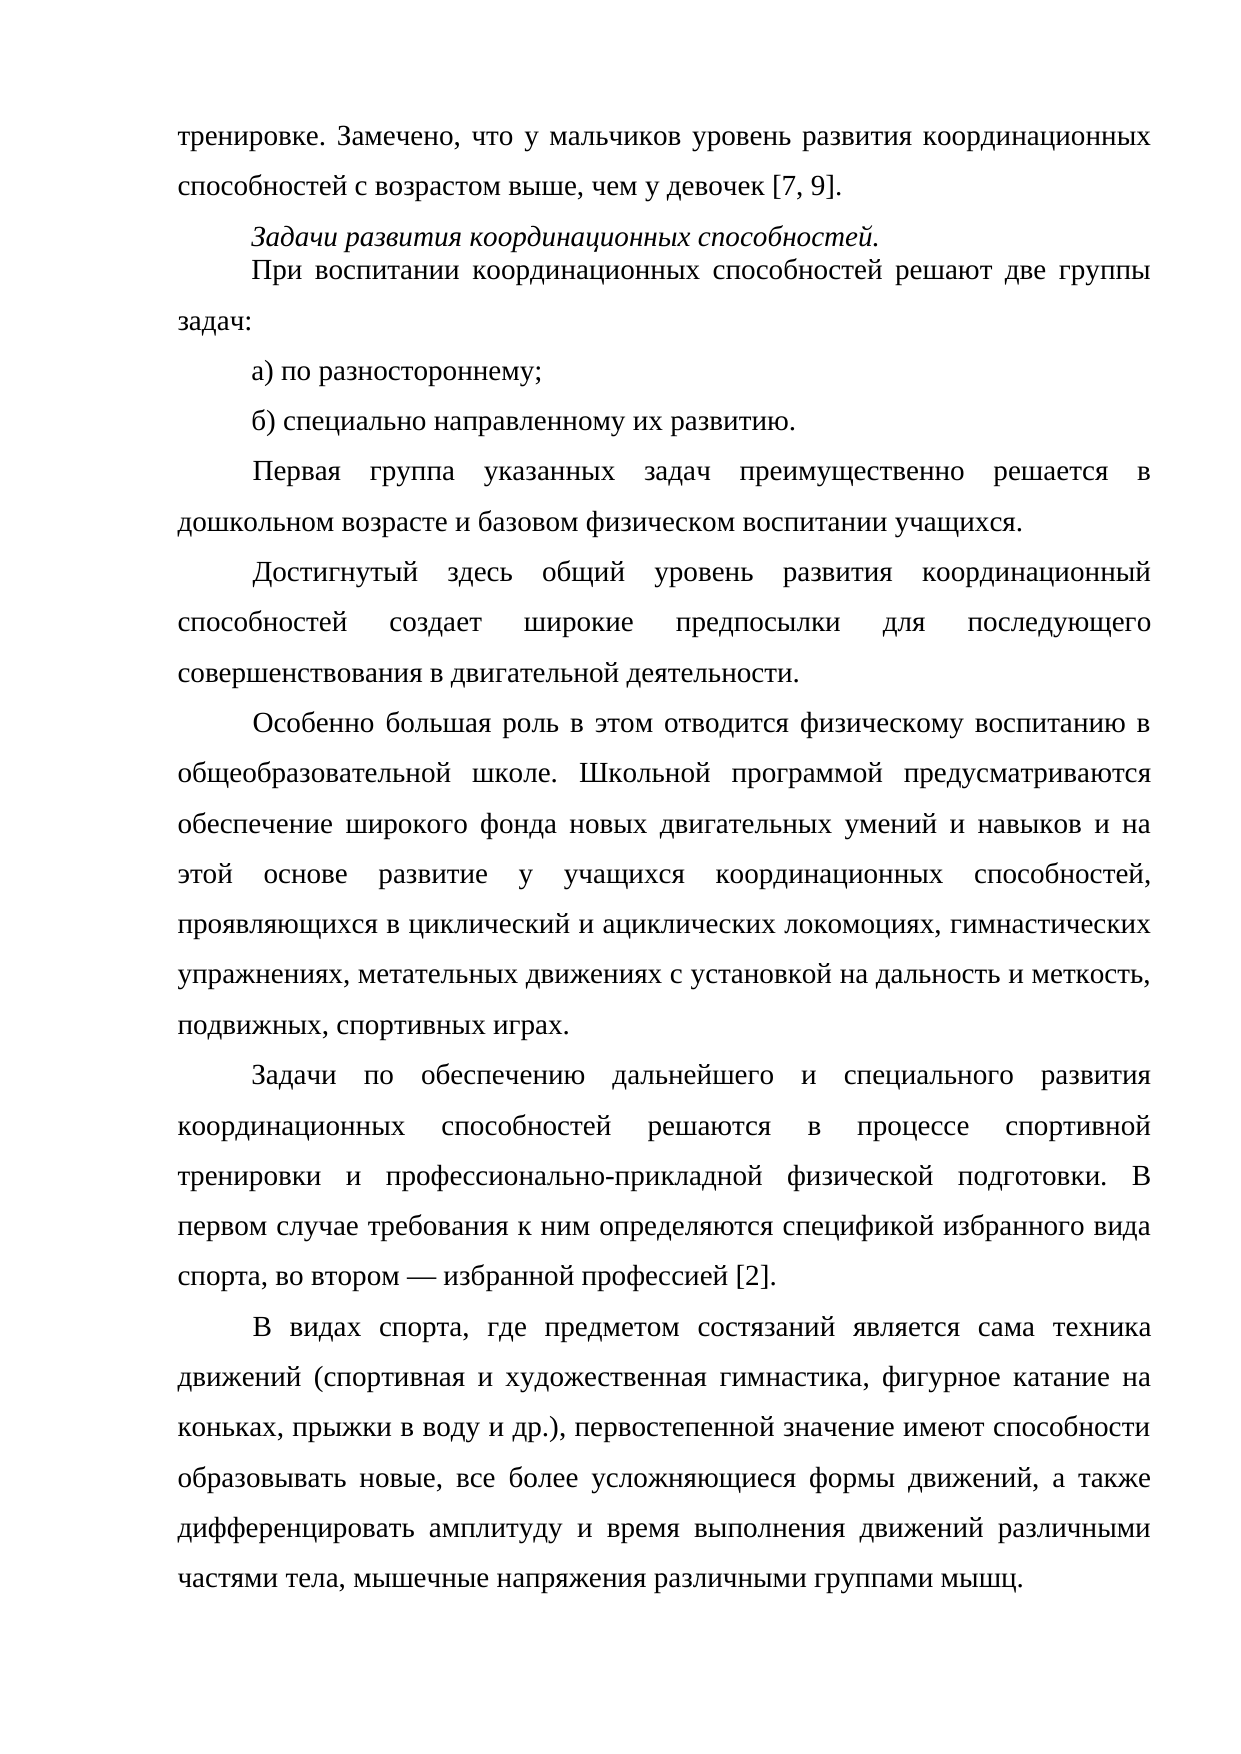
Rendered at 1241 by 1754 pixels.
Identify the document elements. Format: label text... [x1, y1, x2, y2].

text Задачи по обеспечению дальнейшего и специального развития координационных способностей решаются в процессе спортивной тренировки и профессионально-прикладной физической подготовки. В первом случае требования к ним определяются спецификой избранного вида спорта, во втором — избранной профессией [2]. [177, 1057, 1152, 1292]
text Достигнутый здесь общий уровень развития координационный способностей создает широкие предпосылки для последующего совершенствования в двигательной деятельности. [177, 554, 1152, 688]
subtitle Задачи развития координационных способностей. [177, 219, 1152, 252]
text б) специально направленному их развитию. [177, 403, 1152, 437]
text При воспитании координационных способностей решают две группы задач: [177, 252, 1152, 336]
text Особенно большая роль в этом отводится физическому воспитанию в общеобразовательной школе. Школьной программой прeдусматриваются обеспечение широкого фонда новых двигательных умений и навыков и на этой основе развитие у учащихся координационных способностей, проявляющихся в циклический и ациклических локомоциях, гимнастических упражнениях, метательных движениях с установкой на дальность и меткость, подвижных, спортивных играх. [177, 705, 1152, 1041]
text а) по разностороннему; [177, 353, 1152, 386]
text Первая группа указанных задач преимущественно решается в дошкольном возрасте и базовом физическом воспитании учащихся. [177, 453, 1152, 537]
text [177, 118, 1152, 202]
text В видах спорта, где предметом состязаний является сама техника движений (спортивная и художественная гимнастика, фигурное катание на коньках, прыжки в воду и др.), первостепенной значение имеют способности образовывать новые, все более усложняющиеся формы движений, а также дифференцировать амплитуду и время выполнения движений различными частями тела, мышечные напряжения различными группами мышц. [177, 1309, 1152, 1594]
